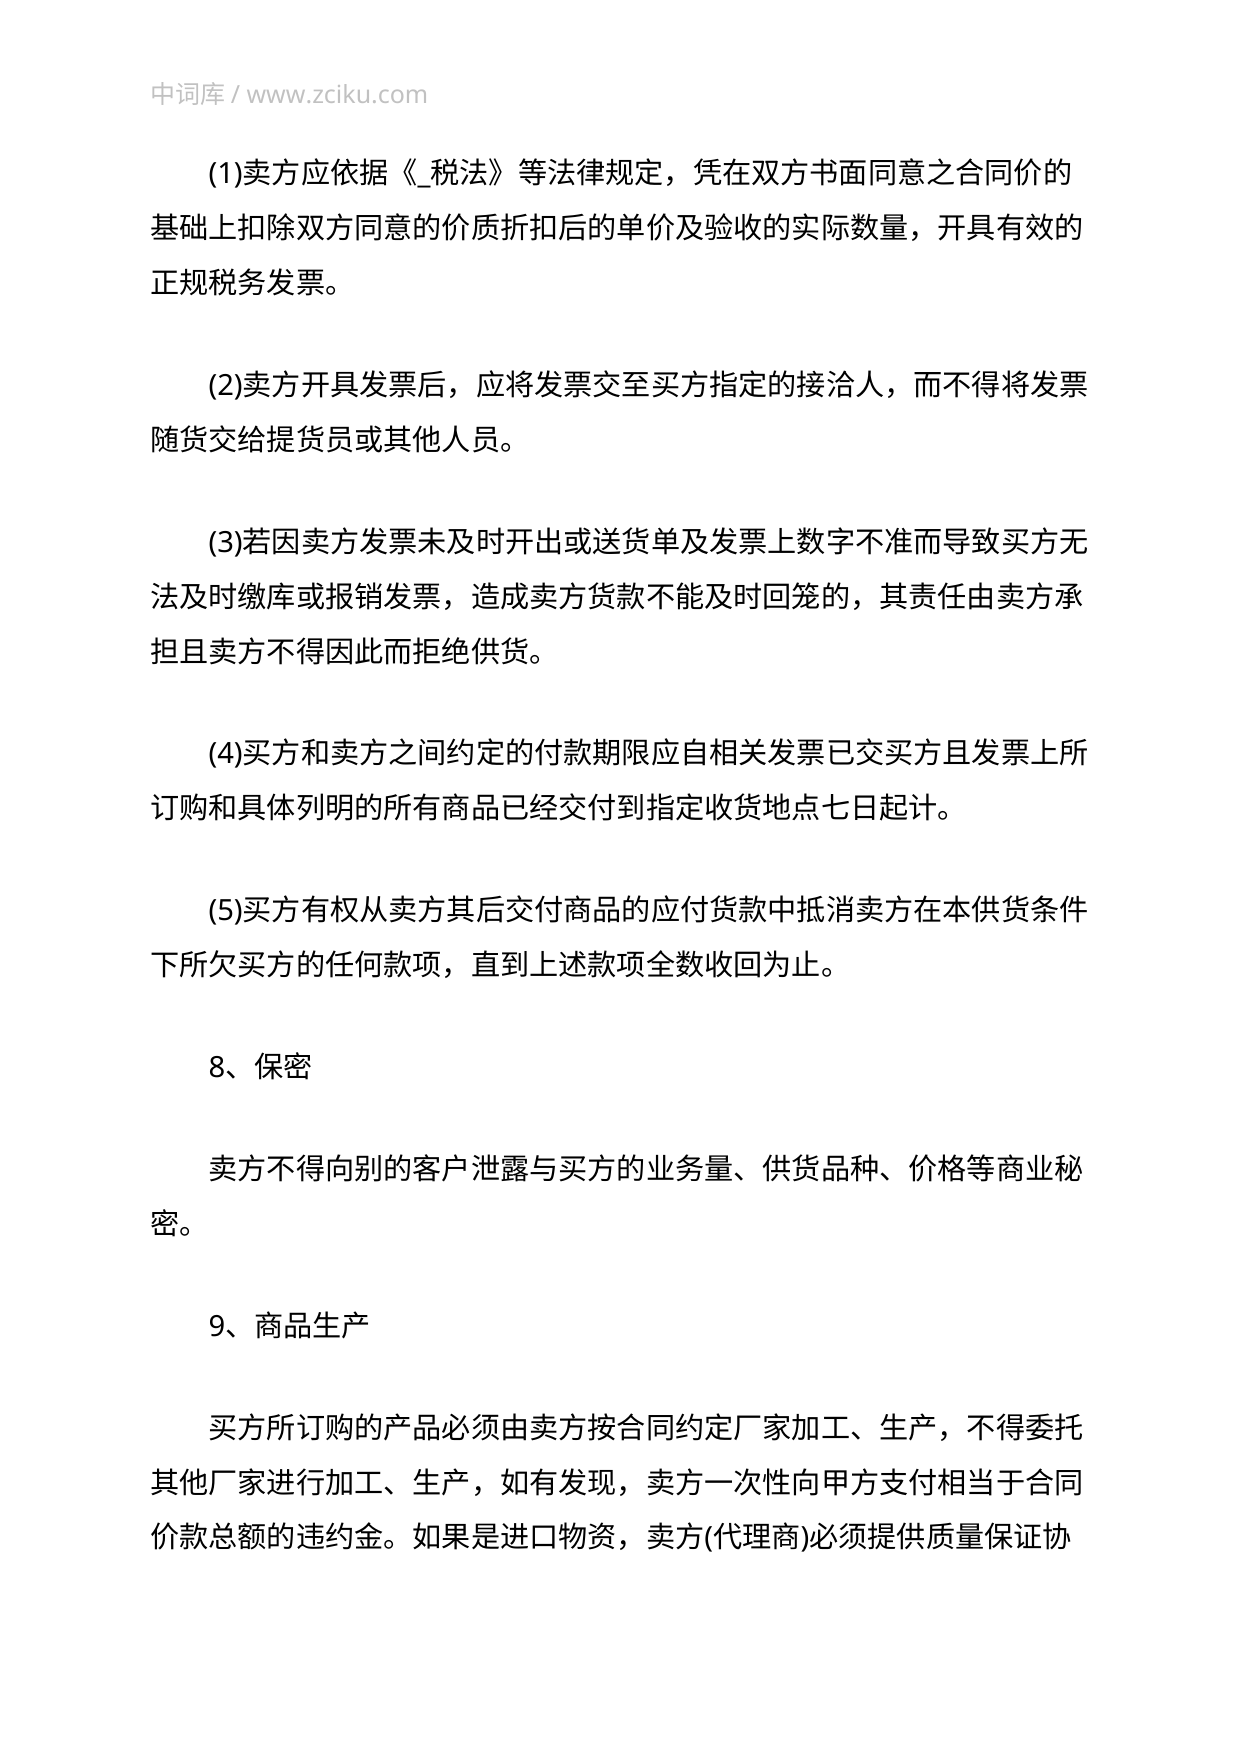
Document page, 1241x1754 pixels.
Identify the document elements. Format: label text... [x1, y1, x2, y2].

text 9、商品生产 [150, 1302, 1090, 1345]
text (1)卖方应依据《_税法》等法律规定，凭在双方书面同意之合同价的基础上扣除双方同意的价质折扣后的单价及验收的实际数量，开具有效的正规税务发票。 [150, 150, 1090, 302]
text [150, 1404, 1090, 1556]
text (2)卖方开具发票后，应将发票交至买方指定的接洽人，而不得将发票随货交给提货员或其他人员。 [150, 362, 1090, 459]
text 8、保密 [150, 1044, 1090, 1086]
text (3)若因卖方发票未及时开出或送货单及发票上数字不准而导致买方无法及时缴库或报销发票，造成卖方货款不能及时回笼的，其责任由卖方承担且卖方不得因此而拒绝供货。 [150, 518, 1090, 671]
text (5)买方有权从卖方其后交付商品的应付货款中抵消卖方在本供货条件下所欠买方的任何款项，直到上述款项全数收回为止。 [150, 887, 1090, 984]
text 卖方不得向别的客户泄露与买方的业务量、供货品种、价格等商业秘密。 [150, 1146, 1090, 1243]
text (4)买方和卖方之间约定的付款期限应自相关发票已交买方且发票上所订购和具体列明的所有商品已经交付到指定收货地点七日起计。 [150, 730, 1090, 827]
